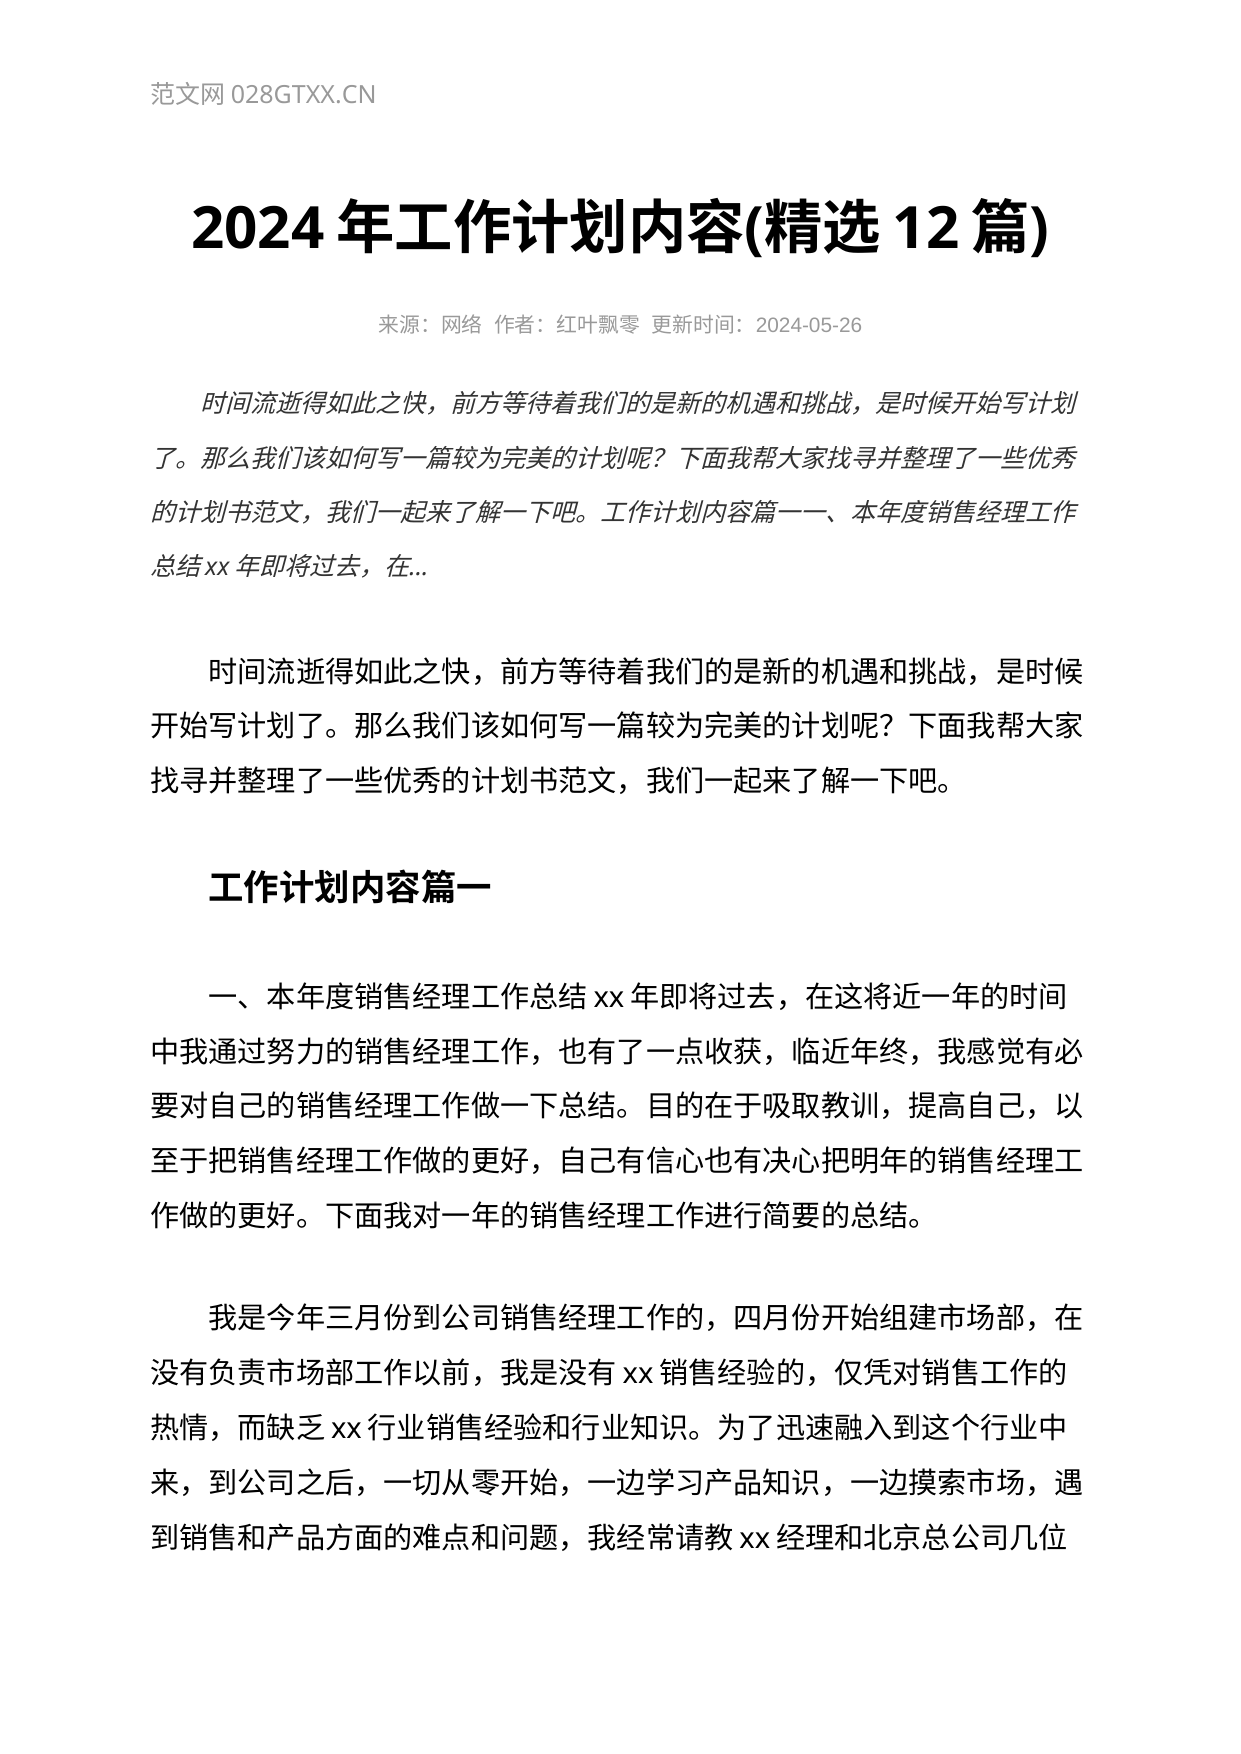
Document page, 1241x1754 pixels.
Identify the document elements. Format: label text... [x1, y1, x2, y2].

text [150, 1294, 1090, 1557]
text 时间流逝得如此之快，前方等待着我们的是新的机遇和挑战，是时候开始写计划了。那么我们该如何写一篇较为完美的计划呢？下面我帮大家找寻并整理了一些优秀的计划书范文，我们一起来了解一下吧。 [150, 648, 1090, 800]
subtitle 2024年工作计划内容(精选12篇) [150, 181, 1090, 266]
text 来源：网络 作者：红叶飘零 更新时间：2024-05-26 [150, 313, 1090, 337]
text 工作计划内容篇一 [150, 860, 1090, 911]
text 时间流逝得如此之快，前方等待着我们的是新的机遇和挑战，是时候开始写计划了。那么我们该如何写一篇较为完美的计划呢？下面我帮大家找寻并整理了一些优秀的计划书范文，我们一起来了解一下吧。工作计划内容篇一一、本年度销售经理工作总结xx年即将过去，在... [150, 384, 1090, 583]
text 一、本年度销售经理工作总结xx年即将过去，在这将近一年的时间中我通过努力的销售经理工作，也有了一点收获，临近年终，我感觉有必要对自己的销售经理工作做一下总结。目的在于吸取教训，提高自己，以至于把销售经理工作做的更好，自己有信心也有决心把明年的销售经理工作做的更好。下面我对一年的销售经理工作进行简要的总结。 [150, 973, 1090, 1235]
